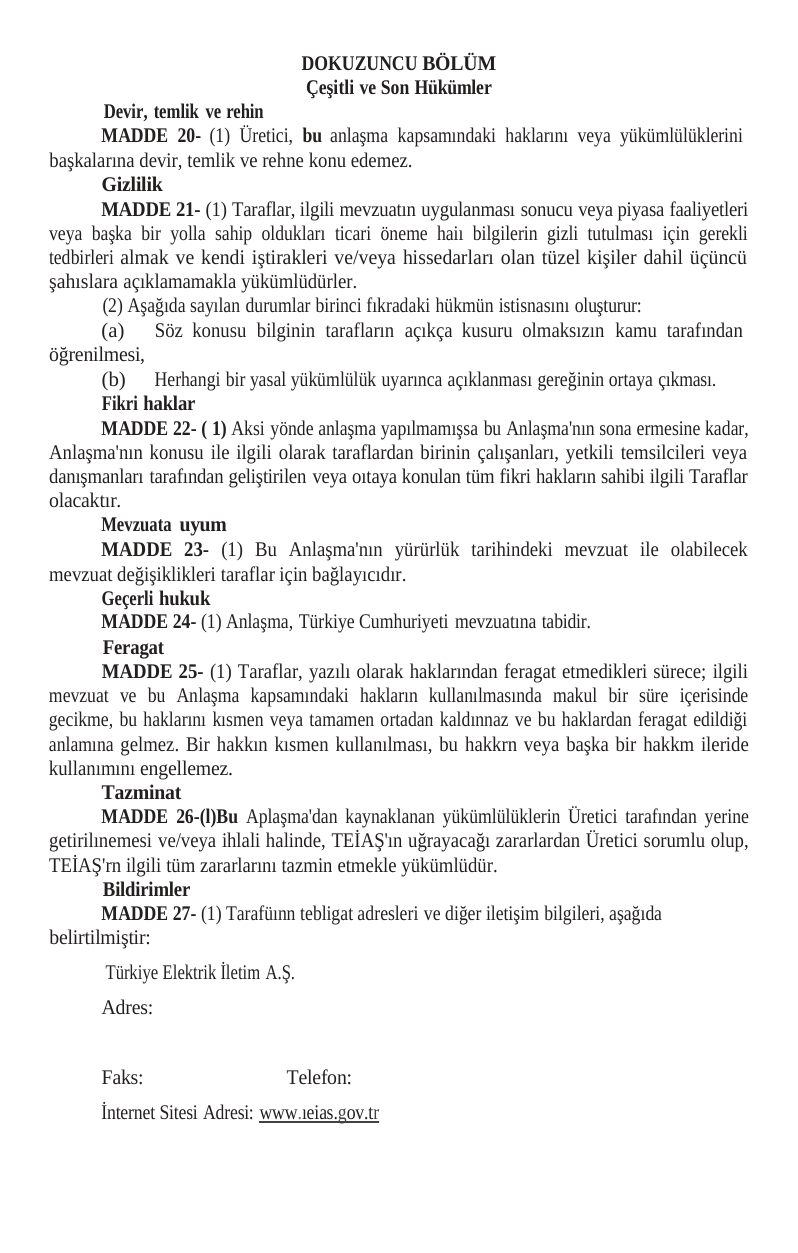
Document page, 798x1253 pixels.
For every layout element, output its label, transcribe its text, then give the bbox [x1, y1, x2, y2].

subtitle Fikri haklar [102, 392, 769, 415]
text MADDE 25- (1) Taraflar, yazılı olarak haklarından feragat etmedikleri sürece; ilgili mevzuat ve bu Anlaşma kapsamındaki hakların kullanılmasında makul bir süre içerisinde gecikme, bu haklarını kısmen veya tamamen ortadan kaldınnaz ve bu haklardan feragat edildiği anlamına gelmez. Bir hakkın kısmen kullanılması, bu hakkrn veya başka bir hakkm ileride kullanımını engellemez. [49, 659, 749, 780]
list Söz konusu bilginin tarafların açıkça kusuru olmaksızın kamu tarafından öğrenilmesi, [49, 318, 748, 366]
subtitle Çeşitli ve Son Hükümler [33, 75, 764, 99]
text Faks: Telefon: [101, 1065, 769, 1089]
subtitle Tazminat [101, 781, 769, 804]
text (2) Aşağıda sayılan durumlar birinci fıkradaki hükmün istisnasını oluşturur: [102, 293, 769, 317]
text MADDE 22- ( 1) Aksi yönde anlaşma yapılmamışsa bu Anlaşma'nın sona ermesine kadar, Anlaşma'nın konusu ile ilgili olarak taraflardan birinin çalışanları, yetkili temsilcileri veya danışmanları tarafından geliştirilen veya oıtaya konulan tüm fikri hakların sahibi ilgili Taraflar olacaktır. [49, 415, 749, 512]
text Devir, temlik ve rehin [33, 99, 334, 123]
text MADDE 20- (1) Üretici, bu anlaşma kapsamındaki haklarını veya yükümlülüklerini başkalarına devir, temlik ve rehne konu edemez. [49, 123, 769, 172]
text MADDE 21- (1) Taraflar, ilgili mevzuatın uygulanması sonucu veya piyasa faaliyetleri veya başka bir yolla sahip oldukları ticari öneme haiı bilgilerin gizli tutulması için gerekli tedbirleri almak ve kendi iştirakleri ve/veya hissedarları olan tüzel kişiler dahil üçüncü şahıslara açıklamamakla yükümlüdürler. [49, 196, 748, 293]
subtitle Geçerli hukuk [101, 587, 769, 610]
text MADDE 24- (1) Anlaşma, Türkiye Cumhuriyeti mevzuatına tabidir. [101, 610, 769, 634]
subtitle DOKUZUNCU BÖLÜM [33, 51, 764, 74]
text İnternet Sitesi Adresi: www.ıeias.gov.tr [101, 1100, 769, 1124]
subtitle Gizlilik [101, 173, 769, 196]
text MADDE 27- (1) Tarafüınn tebligat adresleri ve diğer iletişim bilgileri, aşağıda belirtilmiştir: [49, 901, 718, 949]
subtitle Mevzuata uyum [101, 513, 769, 536]
subtitle Bildirimler [103, 877, 769, 901]
text MADDE 26-(l)Bu Aplaşma'dan kaynaklanan yükümlülüklerin Üretici tarafından yerine getirilınemesi ve/veya ihlali halinde, TEİAŞ'ın uğrayacağı zararlardan Üretici sorumlu olup, TEİAŞ'rn ilgili tüm zararlarını tazmin etmekle yükümlüdür. [49, 804, 750, 877]
text MADDE 23- (1) Bu Anlaşma'nın yürürlük tarihindeki mevzuat ile olabilecek mevzuat değişiklikleri taraflar için bağlayıcıdır. [49, 536, 748, 586]
list Herhangi bir yasal yükümlülük uyarınca açıklanması gereğinin ortaya çıkması. [101, 367, 769, 391]
text Türkiye Elektrik İletim A.Ş. Adres: [101, 960, 332, 1019]
subtitle Feragat [103, 634, 769, 659]
